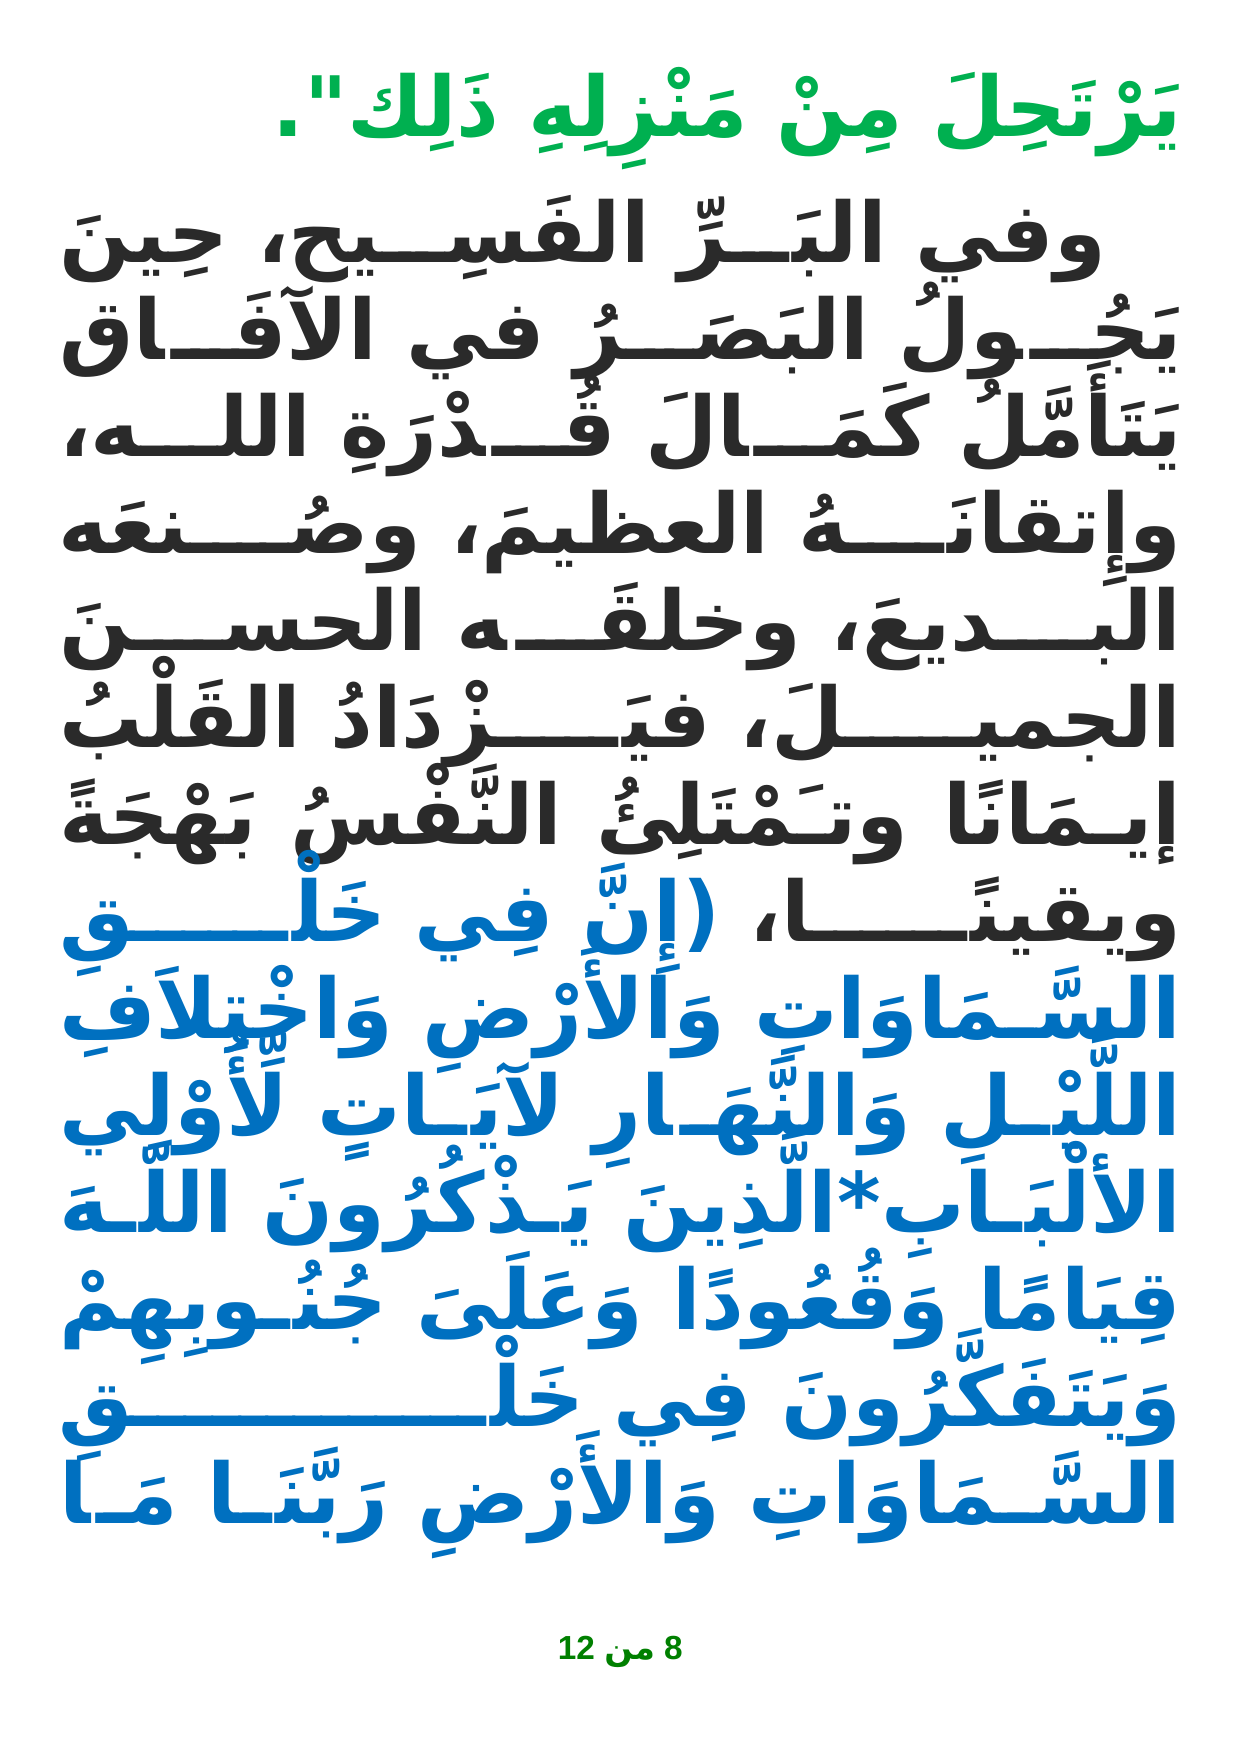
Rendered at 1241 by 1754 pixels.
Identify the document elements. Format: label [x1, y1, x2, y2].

text [59, 59, 1181, 156]
text [59, 185, 1181, 1543]
